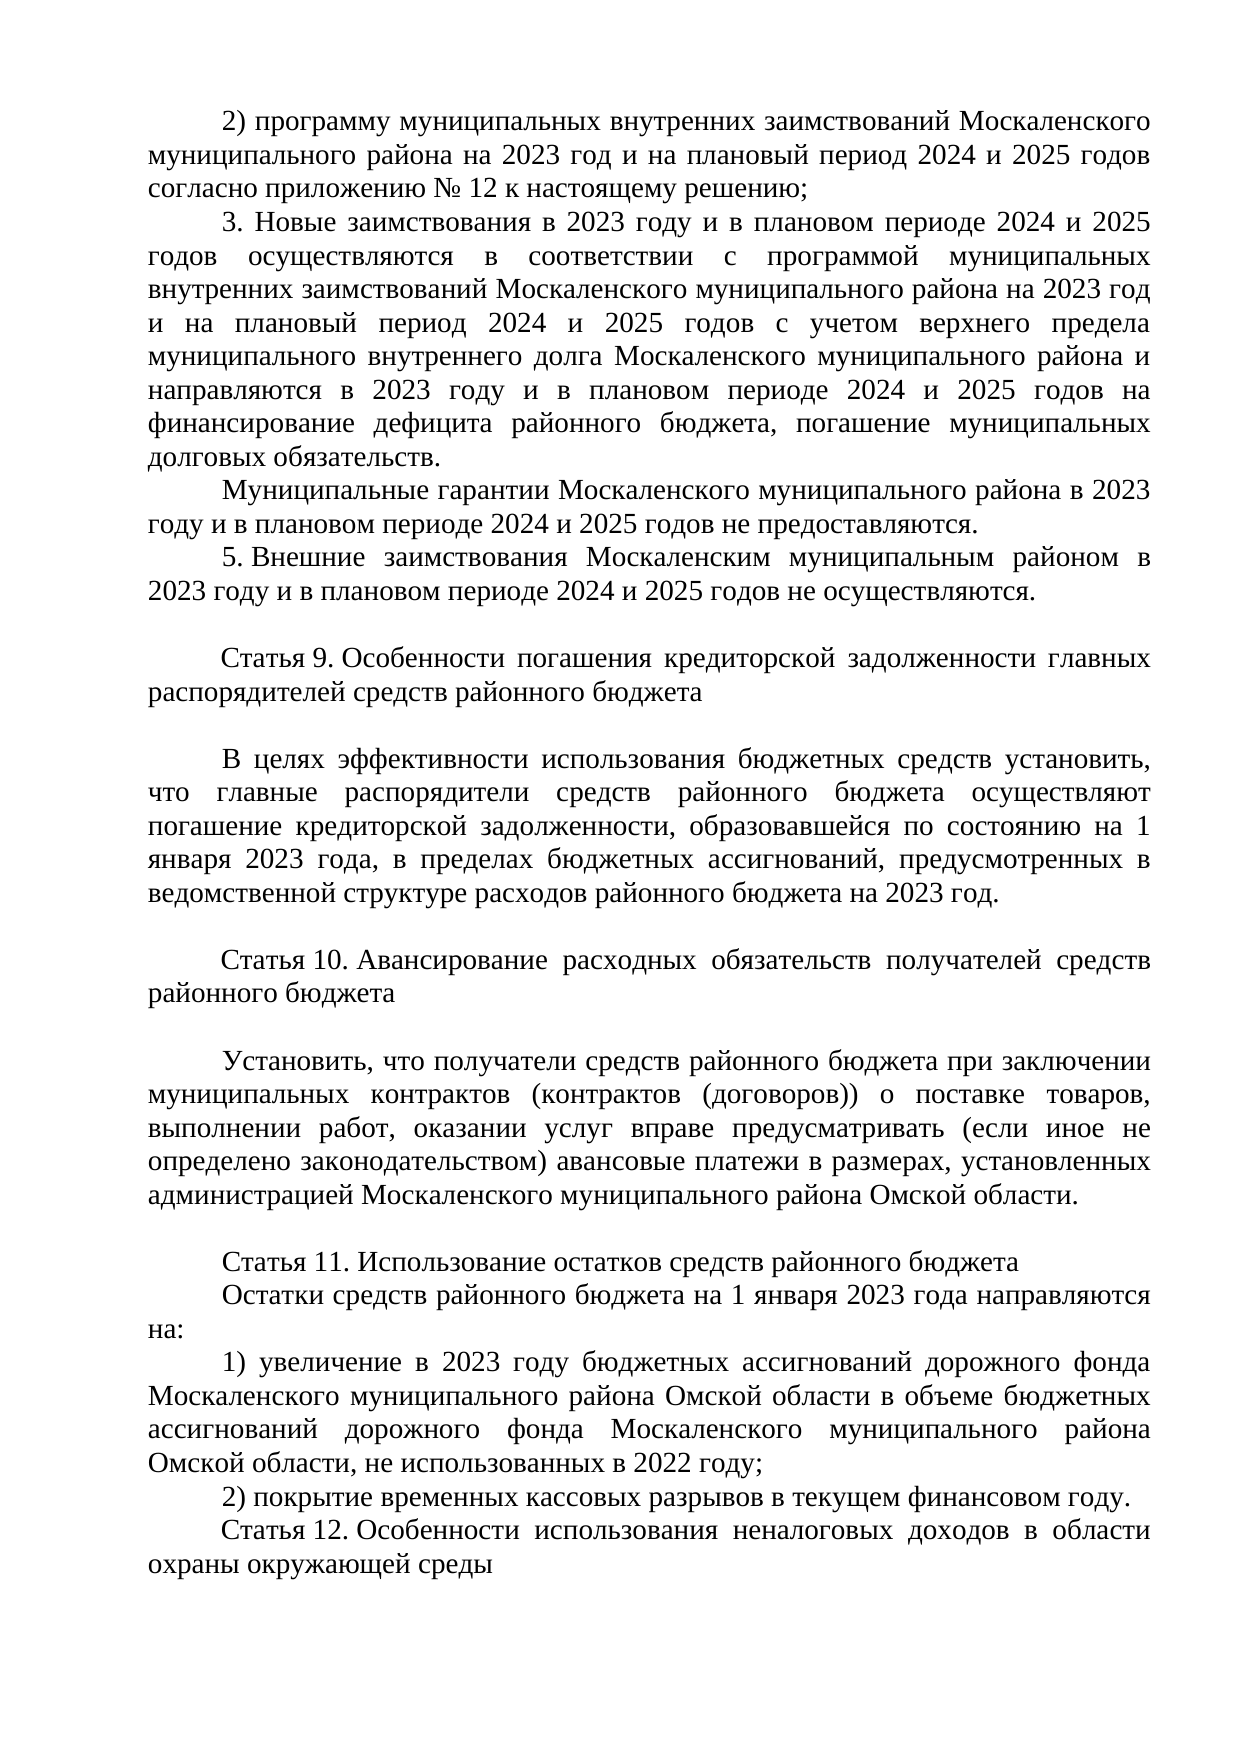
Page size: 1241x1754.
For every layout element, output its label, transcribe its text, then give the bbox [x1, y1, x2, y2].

text В целях эффективности использования бюджетных средств установить, что главные распорядители средств районного бюджета осуществляют погашение кредиторской задолженности, образовавшейся по состоянию на 1 января 2023 года, в пределах бюджетных ассигнований, предусмотренных в ведомственной структуре расходов районного бюджета на 2023 год. [148, 741, 1152, 908]
text Статья 9. Особенности погашения кредиторской задолженности главных распорядителей средств районного бюджета [148, 640, 1152, 707]
text Муниципальные гарантии Москаленского муниципального района в 2023 году и в плановом периоде 2024 и 2025 годов не предоставляются. [148, 472, 1152, 539]
text Установить, что получатели средств районного бюджета при заключении муниципальных контрактов (контрактов (договоров)) о поставке товаров, выполнении работ, оказании услуг вправе предусматривать (если иное не определено законодательством) авансовые платежи в размерах, установленных администрацией Москаленского муниципального района Омской области. [148, 1043, 1152, 1210]
text Остатки средств районного бюджета на 1 января 2023 года направляются на: [148, 1277, 1152, 1344]
text 5. Внешние заимствования Москаленским муниципальным районом в 2023 году и в плановом периоде 2024 и 2025 годов не осуществляются. [148, 539, 1152, 607]
text Статья 11. Использование остатков средств районного бюджета [148, 1244, 1152, 1277]
text 1) увеличение в 2023 году бюджетных ассигнований дорожного фонда Москаленского муниципального района Омской области в объеме бюджетных ассигнований дорожного фонда Москаленского муниципального района Омской области, не использованных в 2022 году; [148, 1344, 1152, 1479]
text 2) покрытие временных кассовых разрывов в текущем финансовом году. [148, 1479, 1152, 1512]
text 3. Новые заимствования в 2023 году и в плановом периоде 2024 и 2025 годов осуществляются в соответствии с программой муниципальных внутренних заимствований Москаленского муниципального района на 2023 год и на плановый период 2024 и 2025 годов с учетом верхнего предела муниципального внутреннего долга Москаленского муниципального района и направляются в 2023 году и в плановом периоде 2024 и 2025 годов на финансирование дефицита районного бюджета, погашение муниципальных долговых обязательств. [148, 204, 1152, 472]
text 2) программу муниципальных внутренних заимствований Москаленского муниципального района на 2023 год и на плановый период 2024 и 2025 годов согласно приложению № 12 к настоящему решению; [148, 103, 1152, 204]
text Статья 10. Авансирование расходных обязательств получателей средств районного бюджета [148, 942, 1152, 1009]
text Статья 12. Особенности использования неналоговых доходов в области охраны окружающей среды [148, 1512, 1152, 1579]
